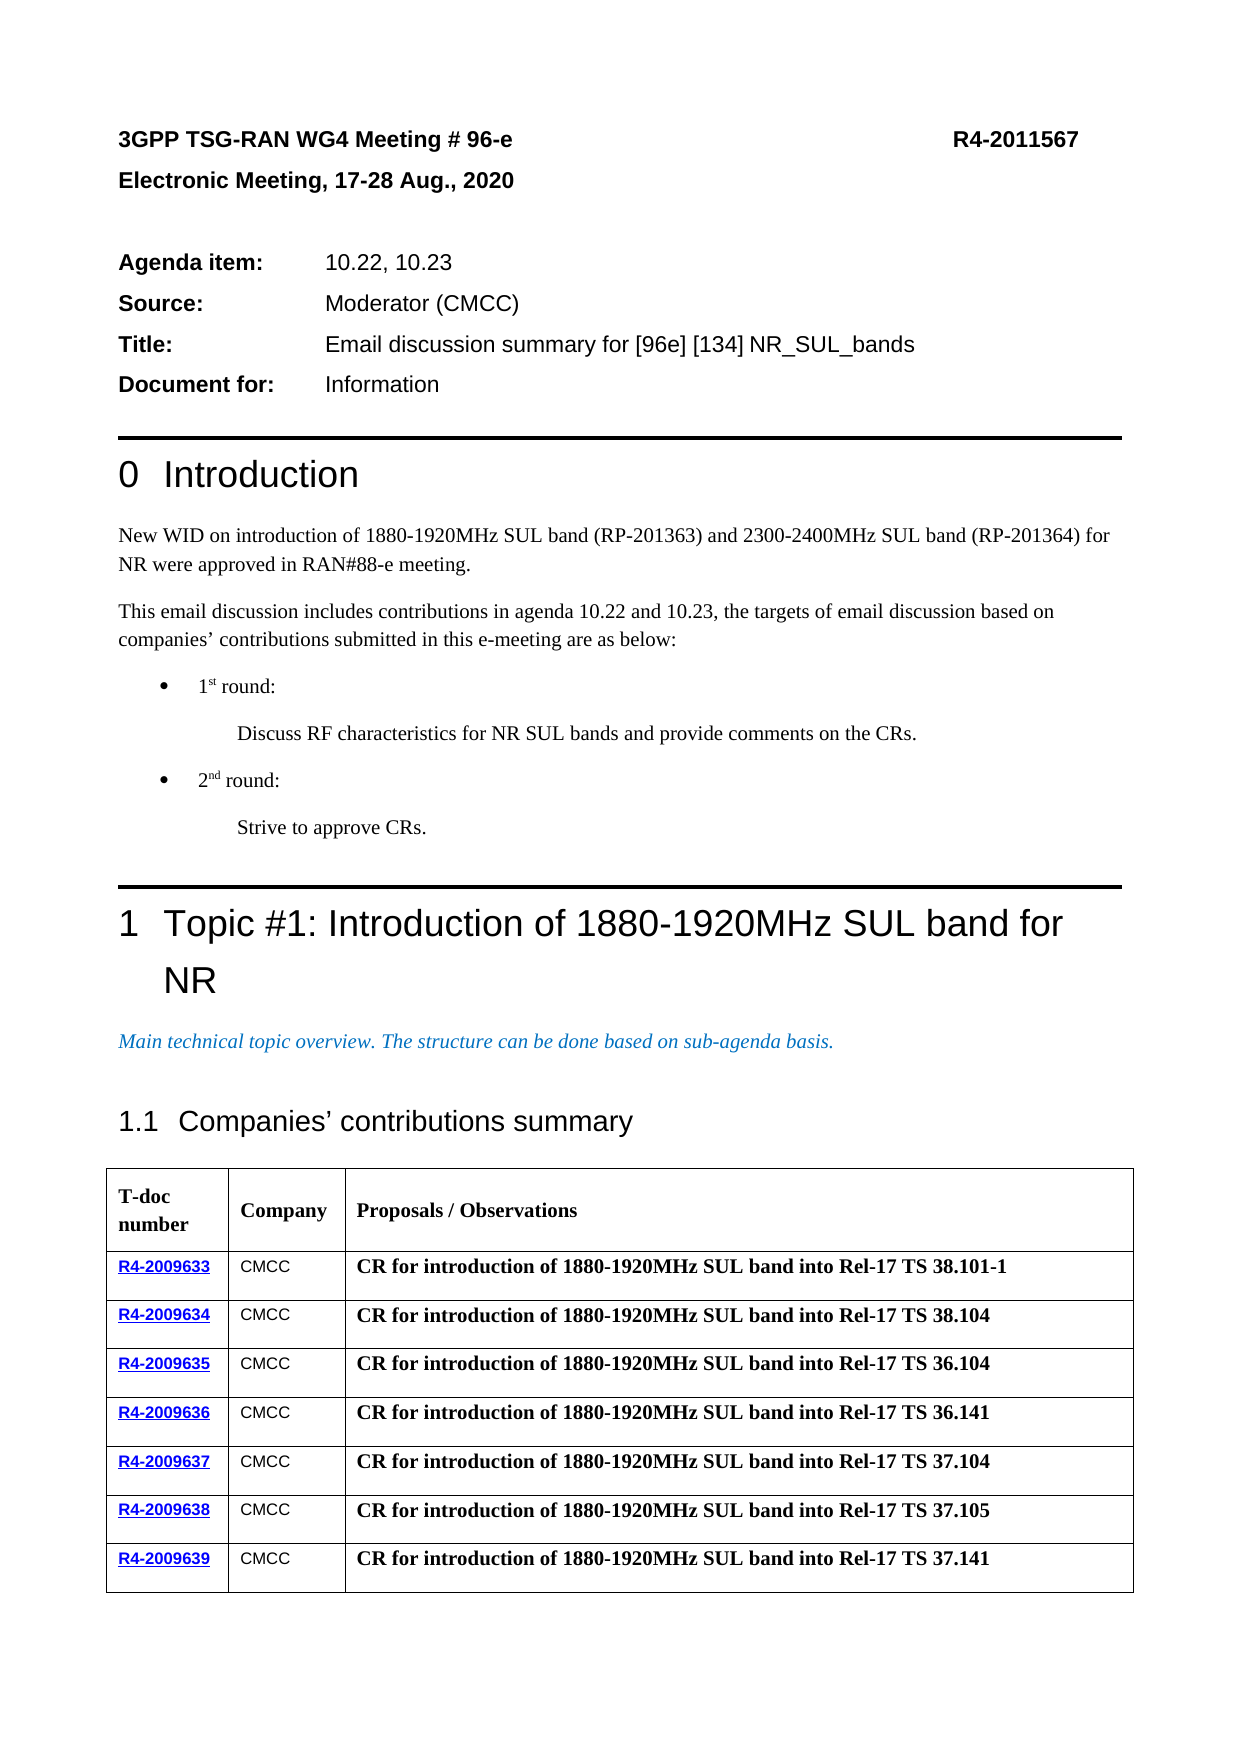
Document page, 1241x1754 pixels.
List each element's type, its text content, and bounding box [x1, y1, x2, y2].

table_cell CMCC [229, 1349, 345, 1397]
list 1st round: [160, 672, 1122, 700]
subtitle Topic #1: Introduction of 1880-1920MHz SUL band for NR [118, 889, 1122, 1008]
table_cell CMCC [229, 1544, 345, 1592]
table_cell R4-2009635 [107, 1349, 228, 1397]
table_cell CMCC [229, 1447, 345, 1494]
text Main technical topic overview. The structure can be done based on sub-agenda basis. [118, 1027, 1122, 1055]
text Strive to approve CRs. [237, 813, 1122, 842]
table_cell R4-2009637 [107, 1447, 228, 1494]
text Discuss RF characteristics for NR SUL bands and provide comments on the CRs. [237, 719, 1122, 747]
subtitle Companies’ contributions summary [118, 1093, 1122, 1149]
table_cell CR for introduction of 1880-1920MHz SUL band into Rel-17 TS 36.141 [346, 1398, 1133, 1446]
table_cell CR for introduction of 1880-1920MHz SUL band into Rel-17 TS 37.104 [346, 1447, 1133, 1494]
list 2nd round: [160, 766, 1122, 794]
text 3GPP TSG-RAN WG4 Meeting # 96-e R4-2011567 [118, 126, 1122, 154]
table_header Proposals / Observations [346, 1169, 1133, 1251]
subtitle Introduction [118, 440, 1122, 502]
table_header Company [229, 1169, 345, 1251]
table_cell CMCC [229, 1301, 345, 1348]
table_cell CMCC [229, 1398, 345, 1446]
text Title: Email discussion summary for [96e] [134] NR_SUL_bands [118, 330, 1122, 358]
table_header T-doc number [107, 1169, 228, 1251]
table_cell CR for introduction of 1880-1920MHz SUL band into Rel-17 TS 38.104 [346, 1301, 1133, 1348]
table_cell CR for introduction of 1880-1920MHz SUL band into Rel-17 TS 37.141 [346, 1544, 1133, 1592]
table_cell CMCC [229, 1252, 345, 1299]
table_cell CR for introduction of 1880-1920MHz SUL band into Rel-17 TS 37.105 [346, 1496, 1133, 1543]
table_cell R4-2009633 [107, 1252, 228, 1299]
text Source: Moderator (CMCC) [118, 289, 1122, 317]
table_cell CMCC [229, 1496, 345, 1543]
table_cell R4-2009636 [107, 1398, 228, 1446]
table_cell R4-2009638 [107, 1496, 228, 1543]
table_cell CR for introduction of 1880-1920MHz SUL band into Rel-17 TS 36.104 [346, 1349, 1133, 1397]
text This email discussion includes contributions in agenda 10.22 and 10.23, the targets of email discussion based on companies’ contributions submitted in this e-meeting are as below: [118, 597, 1122, 653]
text Agenda item: 10.22, 10.23 [118, 248, 1122, 276]
text New WID on introduction of 1880-1920MHz SUL band (RP-201363) and 2300-2400MHz SUL band (RP-201364) for NR were approved in RAN#88-e meeting. [118, 521, 1122, 578]
text Electronic Meeting, 17-28 Aug., 2020 [118, 166, 1122, 195]
text Document for: Information [118, 371, 1122, 399]
table_cell R4-2009634 [107, 1301, 228, 1348]
table_cell R4-2009639 [107, 1544, 228, 1592]
table_cell CR for introduction of 1880-1920MHz SUL band into Rel-17 TS 38.101-1 [346, 1252, 1133, 1299]
